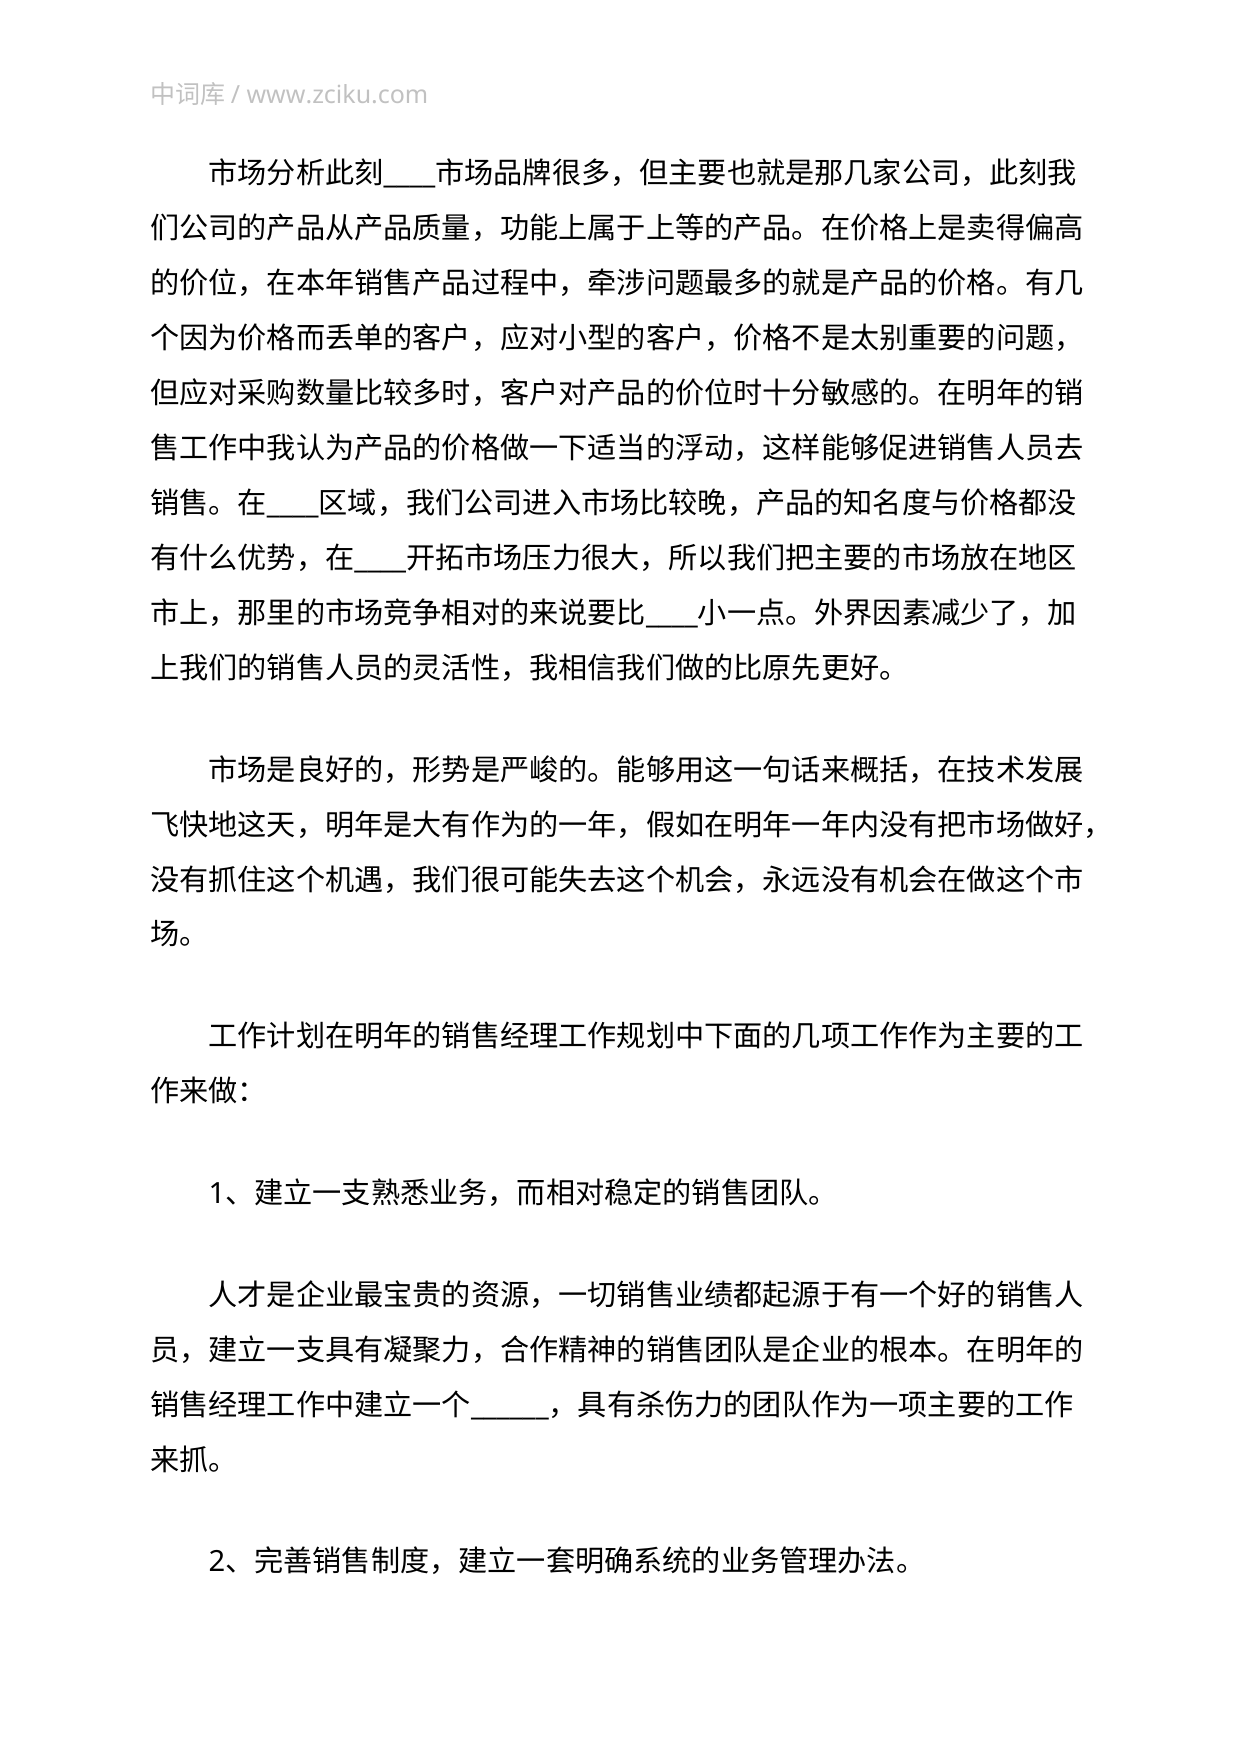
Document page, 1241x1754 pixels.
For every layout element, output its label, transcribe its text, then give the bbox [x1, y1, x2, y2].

text 1、建立一支熟悉业务，而相对稳定的销售团队。 [150, 1169, 1090, 1212]
text 2、完善销售制度，建立一套明确系统的业务管理办法。 [150, 1538, 1090, 1580]
text 工作计划在明年的销售经理工作规划中下面的几项工作作为主要的工作来做： [150, 1013, 1090, 1110]
text 市场分析此刻____市场品牌很多，但主要也就是那几家公司，此刻我们公司的产品从产品质量，功能上属于上等的产品。在价格上是卖得偏高的价位，在本年销售产品过程中，牵涉问题最多的就是产品的价格。有几个因为价格而丢单的客户，应对小型的客户，价格不是太别重要的问题，但应对采购数量比较多时，客户对产品的价位时十分敏感的。在明年的销售工作中我认为产品的价格做一下适当的浮动，这样能够促进销售人员去销售。在____区域，我们公司进入市场比较晚，产品的知名度与价格都没有什么优势，在____开拓市场压力很大，所以我们把主要的市场放在地区市上，那里的市场竞争相对的来说要比____小一点。外界因素减少了，加上我们的销售人员的灵活性，我相信我们做的比原先更好。 [150, 150, 1090, 687]
text 市场是良好的，形势是严峻的。能够用这一句话来概括，在技术发展飞快地这天，明年是大有作为的一年，假如在明年一年内没有把市场做好，没有抓住这个机遇，我们很可能失去这个机会，永远没有机会在做这个市场。 [150, 746, 1090, 953]
text 人才是企业最宝贵的资源，一切销售业绩都起源于有一个好的销售人员，建立一支具有凝聚力，合作精神的销售团队是企业的根本。在明年的销售经理工作中建立一个______，具有杀伤力的团队作为一项主要的工作来抓。 [150, 1271, 1090, 1478]
